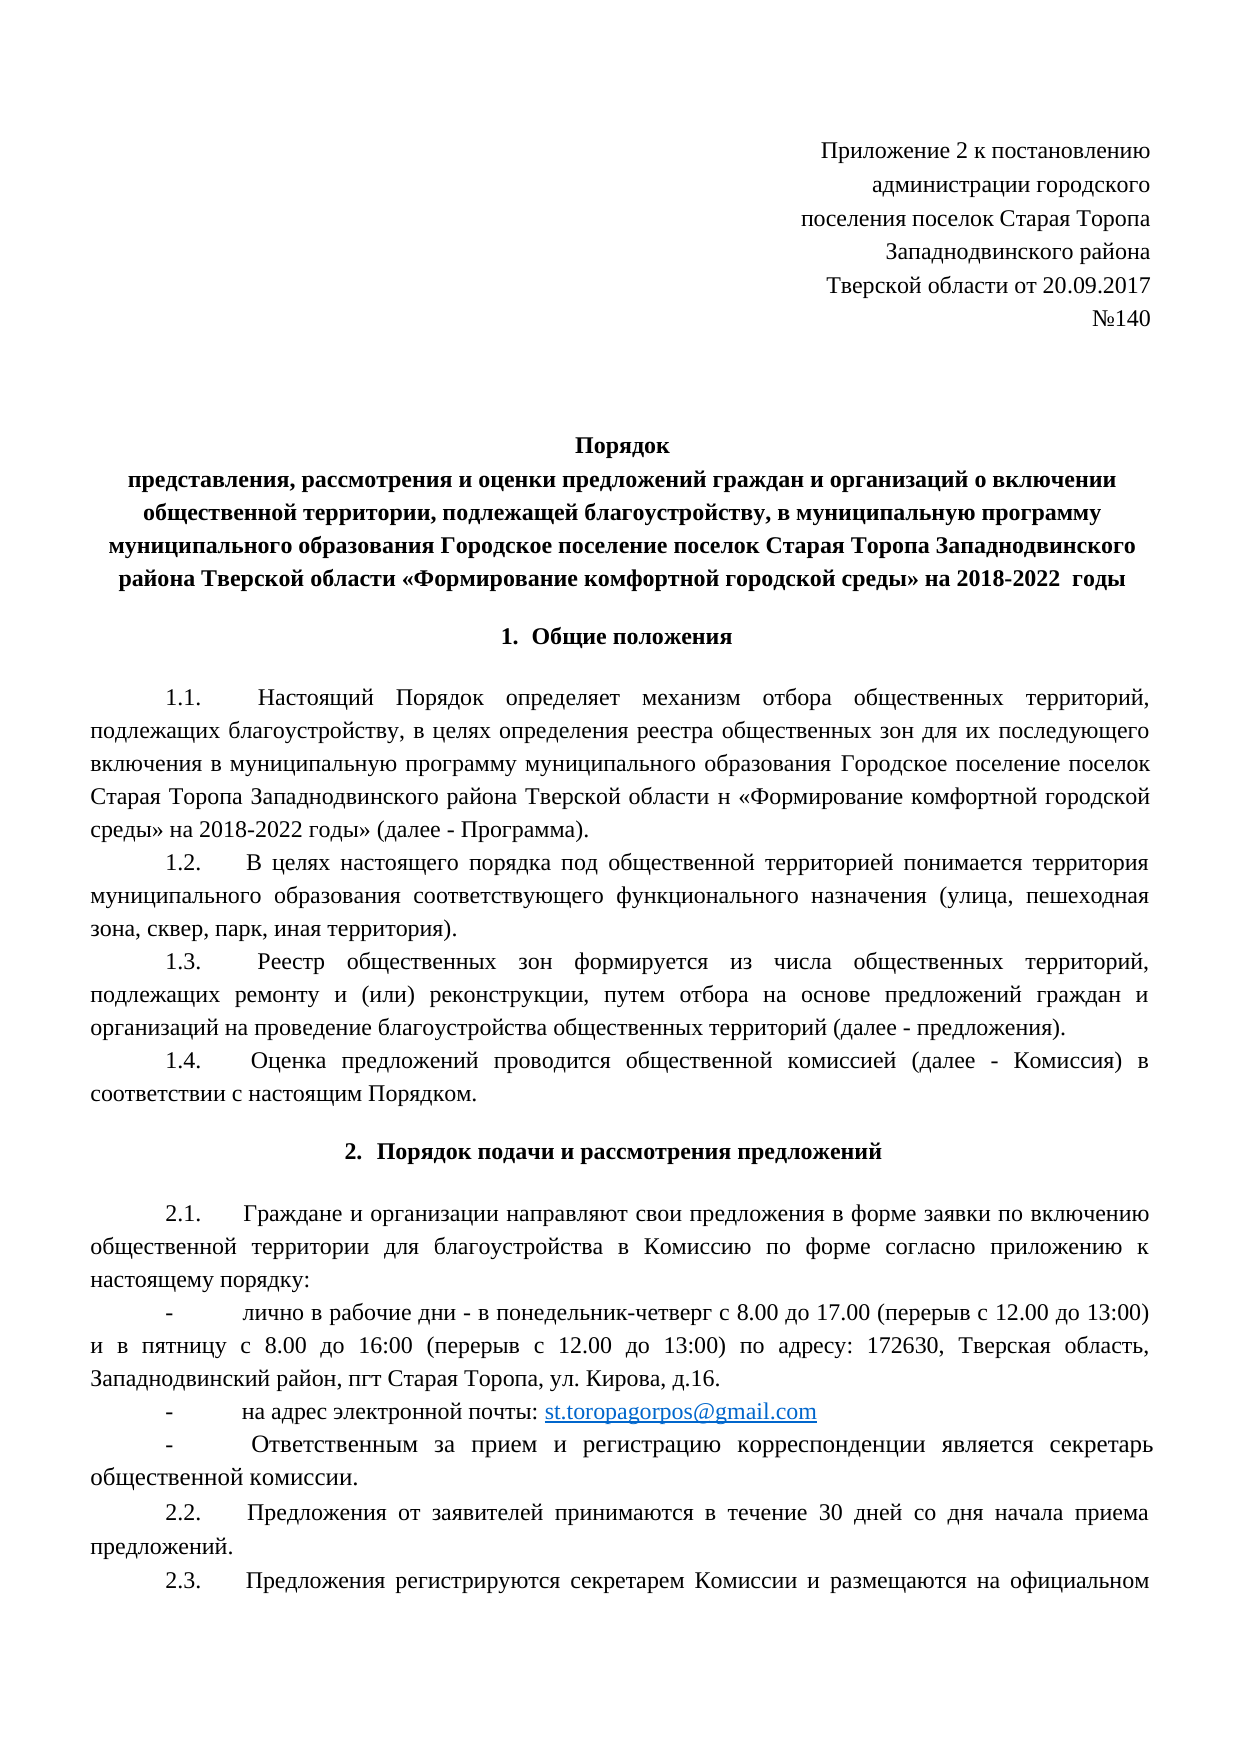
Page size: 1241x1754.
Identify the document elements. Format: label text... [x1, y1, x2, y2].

list лично в рабочие дни - в понедельник-четверг с 8.00 до 17.00 (перерыв с 12.00 до 13:00) и в пятницу с 8.00 до 16:00 (перерыв с 12.00 до 13:00) по адресу: 172630, Тверская область, Западнодвинский район, пгт Старая Торопа, ул. Кирова, д.16. [90, 1294, 1151, 1393]
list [90, 1561, 1151, 1595]
text Порядок [90, 428, 1155, 461]
text Приложение 2 к постановлению администрации городского поселения поселок Старая Торопа Западнодвинского района Тверской области от 20.09.2017 №140 [788, 132, 1151, 333]
text представления, рассмотрения и оценки предложений граждан и организаций о включении общественной территории, подлежащей благоустройству, в муниципальную программу муниципального образования Городское поселение поселок Старая Торопа Западнодвинского района Тверской области «Формирование комфортной городской среды» на 2018-2022 годы [90, 461, 1155, 593]
list Общие положения [501, 625, 1155, 649]
list Ответственным за прием и регистрацию корреспонденции является секретарь общественной комиссии. [90, 1426, 1155, 1492]
list Настоящий Порядок определяет механизм отбора общественных территорий, подлежащих благоустройству, в целях определения реестра общественных зон для их последующего включения в муниципальную программу муниципального образования Городское поселение поселок Старая Торопа Западнодвинского района Тверской области н «Формирование комфортной городской среды» на 2018-2022 годы» (далее - Программа). [90, 679, 1151, 844]
list Граждане и организации направляют свои предложения в форме заявки по включению общественной территории для благоустройства в Комиссию по форме согласно приложению к настоящему порядку: [90, 1195, 1151, 1294]
list В целях настоящего порядка под общественной территорией понимается территория муниципального образования соответствующего функционального назначения (улица, пешеходная зона, сквер, парк, иная территория). [90, 844, 1151, 943]
list Порядок подачи и рассмотрения предложений [344, 1141, 1155, 1164]
list на адрес электронной почты: st.toropagorpos@gmail.com [90, 1393, 1155, 1426]
list Предложения от заявителей принимаются в течение 30 дней со дня начала приема предложений. [90, 1492, 1151, 1561]
list Реестр общественных зон формируется из числа общественных территорий, подлежащих ремонту и (или) реконструкции, путем отбора на основе предложений граждан и организаций на проведение благоустройства общественных территорий (далее - предложения). [90, 943, 1151, 1042]
list Оценка предложений проводится общественной комиссией (далее - Комиссия) в соответствии с настоящим Порядком. [90, 1042, 1151, 1108]
